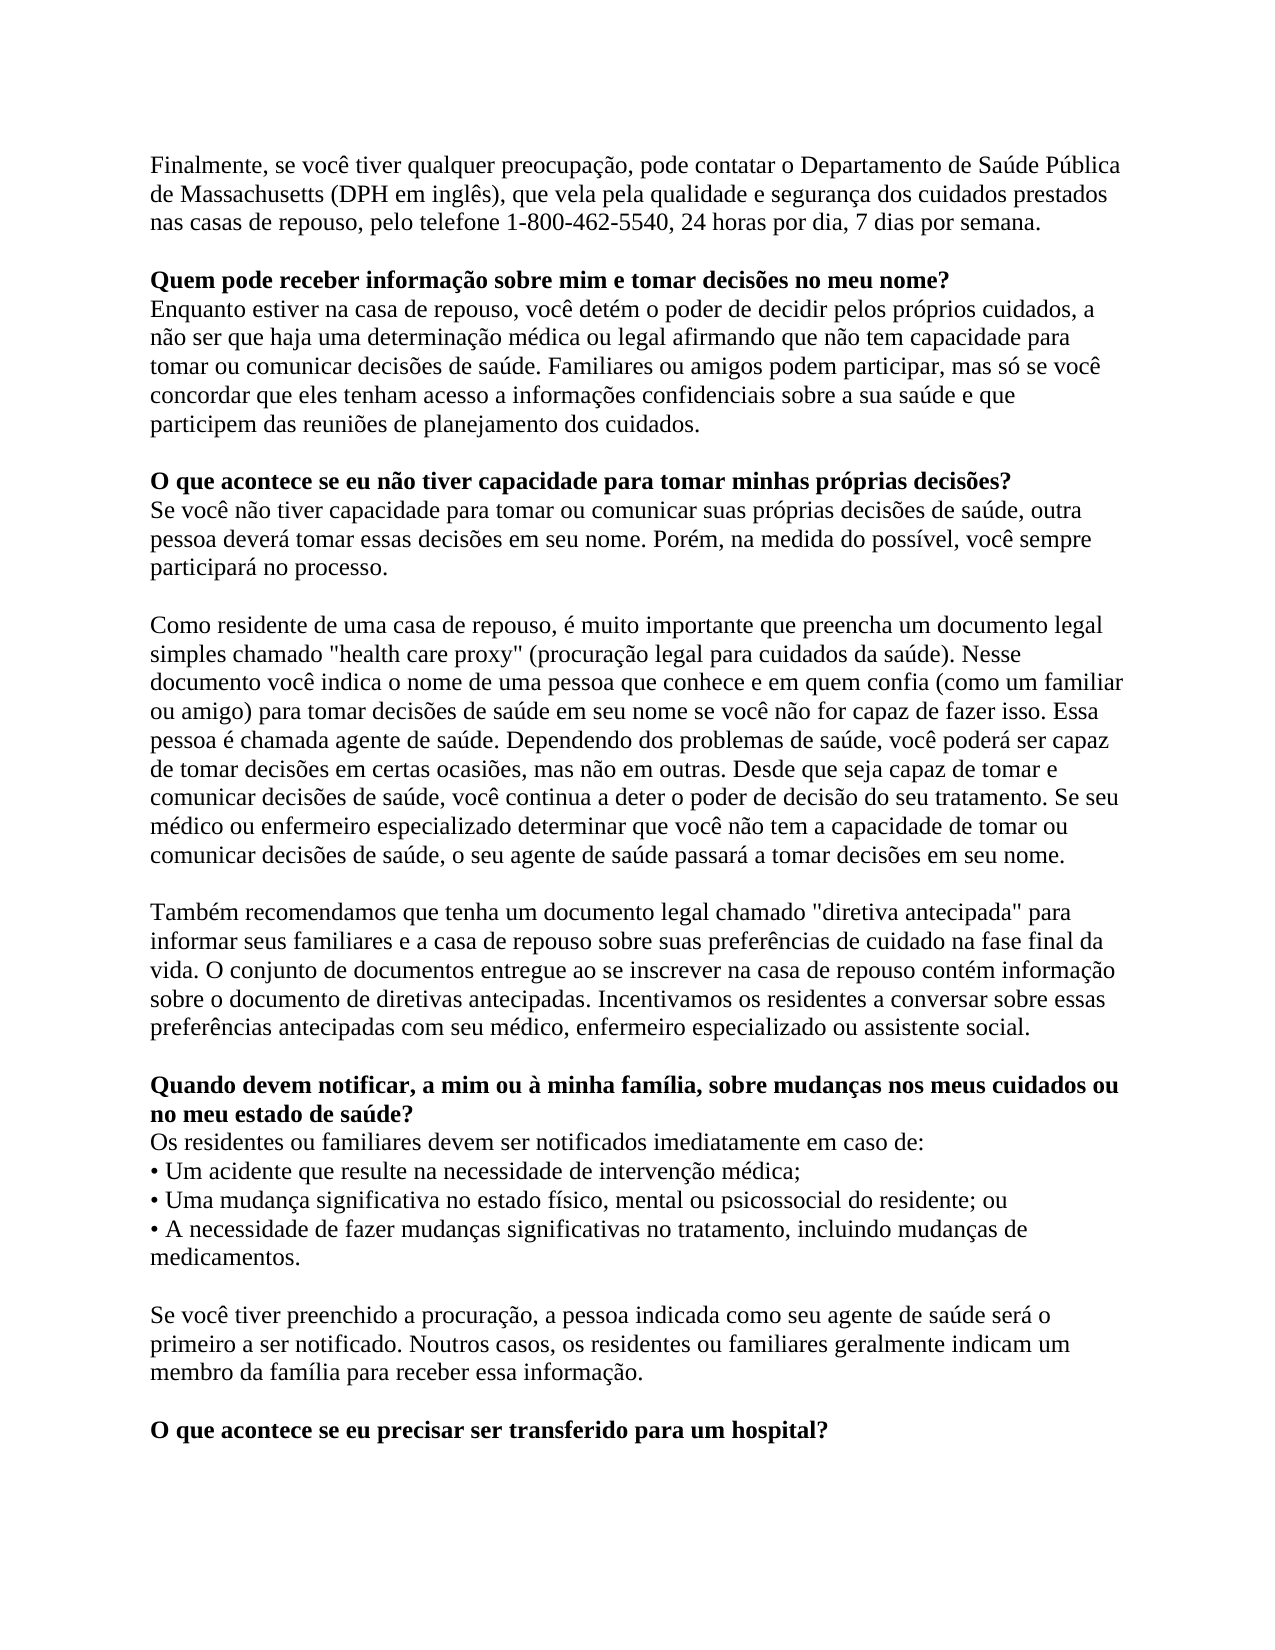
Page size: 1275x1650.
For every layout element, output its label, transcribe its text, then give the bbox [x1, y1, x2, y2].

text Se você tiver preenchido a procuração, a pessoa indicada como seu agente de saúde será o primeiro a ser notificado. Noutros casos, os residentes ou familiares geralmente indicam um membro da família para receber essa informação. [150, 1300, 1125, 1386]
text Quando devem notificar, a mim ou à minha família, sobre mudanças nos meus cuidados ou no meu estado de saúde? [150, 1070, 1125, 1127]
text Também recomendamos que tenha um documento legal chamado "diretiva antecipada" para informar seus familiares e a casa de repouso sobre suas preferências de cuidado na fase final da vida. O conjunto de documentos entregue ao se inscrever na casa de repouso contém informação sobre o documento de diretivas antecipadas. Incentivamos os residentes a conversar sobre essas preferências antecipadas com seu médico, enfermeiro especializado ou assistente social. [150, 897, 1125, 1041]
text Como residente de uma casa de repouso, é muito importante que preencha um documento legal simples chamado "health care proxy" (procuração legal para cuidados da saúde). Nesse documento você indica o nome de uma pessoa que conhece e em quem confia (como um familiar ou amigo) para tomar decisões de saúde em seu nome se você não for capaz de fazer isso. Essa pessoa é chamada agente de saúde. Dependendo dos problemas de saúde, você poderá ser capaz de tomar decisões em certas ocasiões, mas não em outras. Desde que seja capaz de tomar e comunicar decisões de saúde, você continua a deter o poder de decisão do seu tratamento. Se seu médico ou enfermeiro especializado determinar que você não tem a capacidade de tomar ou comunicar decisões de saúde, o seu agente de saúde passará a tomar decisões em seu nome. [150, 610, 1125, 869]
text Finalmente, se você tiver qualquer preocupação, pode contatar o Departamento de Saúde Pública de Massachusetts (DPH em inglês), que vela pela qualidade e segurança dos cuidados prestados nas casas de repouso, pelo telefone 1-800-462-5540, 24 horas por dia, 7 dias por semana. [150, 150, 1125, 236]
text Quem pode receber informação sobre mim e tomar decisões no meu nome? [150, 265, 1125, 294]
text • A necessidade de fazer mudanças significativas no tratamento, incluindo mudanças de medicamentos. [150, 1214, 1125, 1271]
text • Uma mudança significativa no estado físico, mental ou psicossocial do residente; ou [150, 1185, 1125, 1214]
text Se você não tiver capacidade para tomar ou comunicar suas próprias decisões de saúde, outra pessoa deverá tomar essas decisões em seu nome. Porém, na medida do possível, você sempre participará no processo. [150, 495, 1125, 581]
text Os residentes ou familiares devem ser notificados imediatamente em caso de: [150, 1127, 1125, 1156]
text • Um acidente que resulte na necessidade de intervenção médica; [150, 1156, 1125, 1185]
text Enquanto estiver na casa de repouso, você detém o poder de decidir pelos próprios cuidados, a não ser que haja uma determinação médica ou legal afirmando que não tem capacidade para tomar ou comunicar decisões de saúde. Familiares ou amigos podem participar, mas só se você concordar que eles tenham acesso a informações confidenciais sobre a sua saúde e que participem das reuniões de planejamento dos cuidados. [150, 294, 1125, 437]
text O que acontece se eu precisar ser transferido para um hospital? [150, 1415, 1125, 1444]
text O que acontece se eu não tiver capacidade para tomar minhas próprias decisões? [150, 466, 1125, 495]
